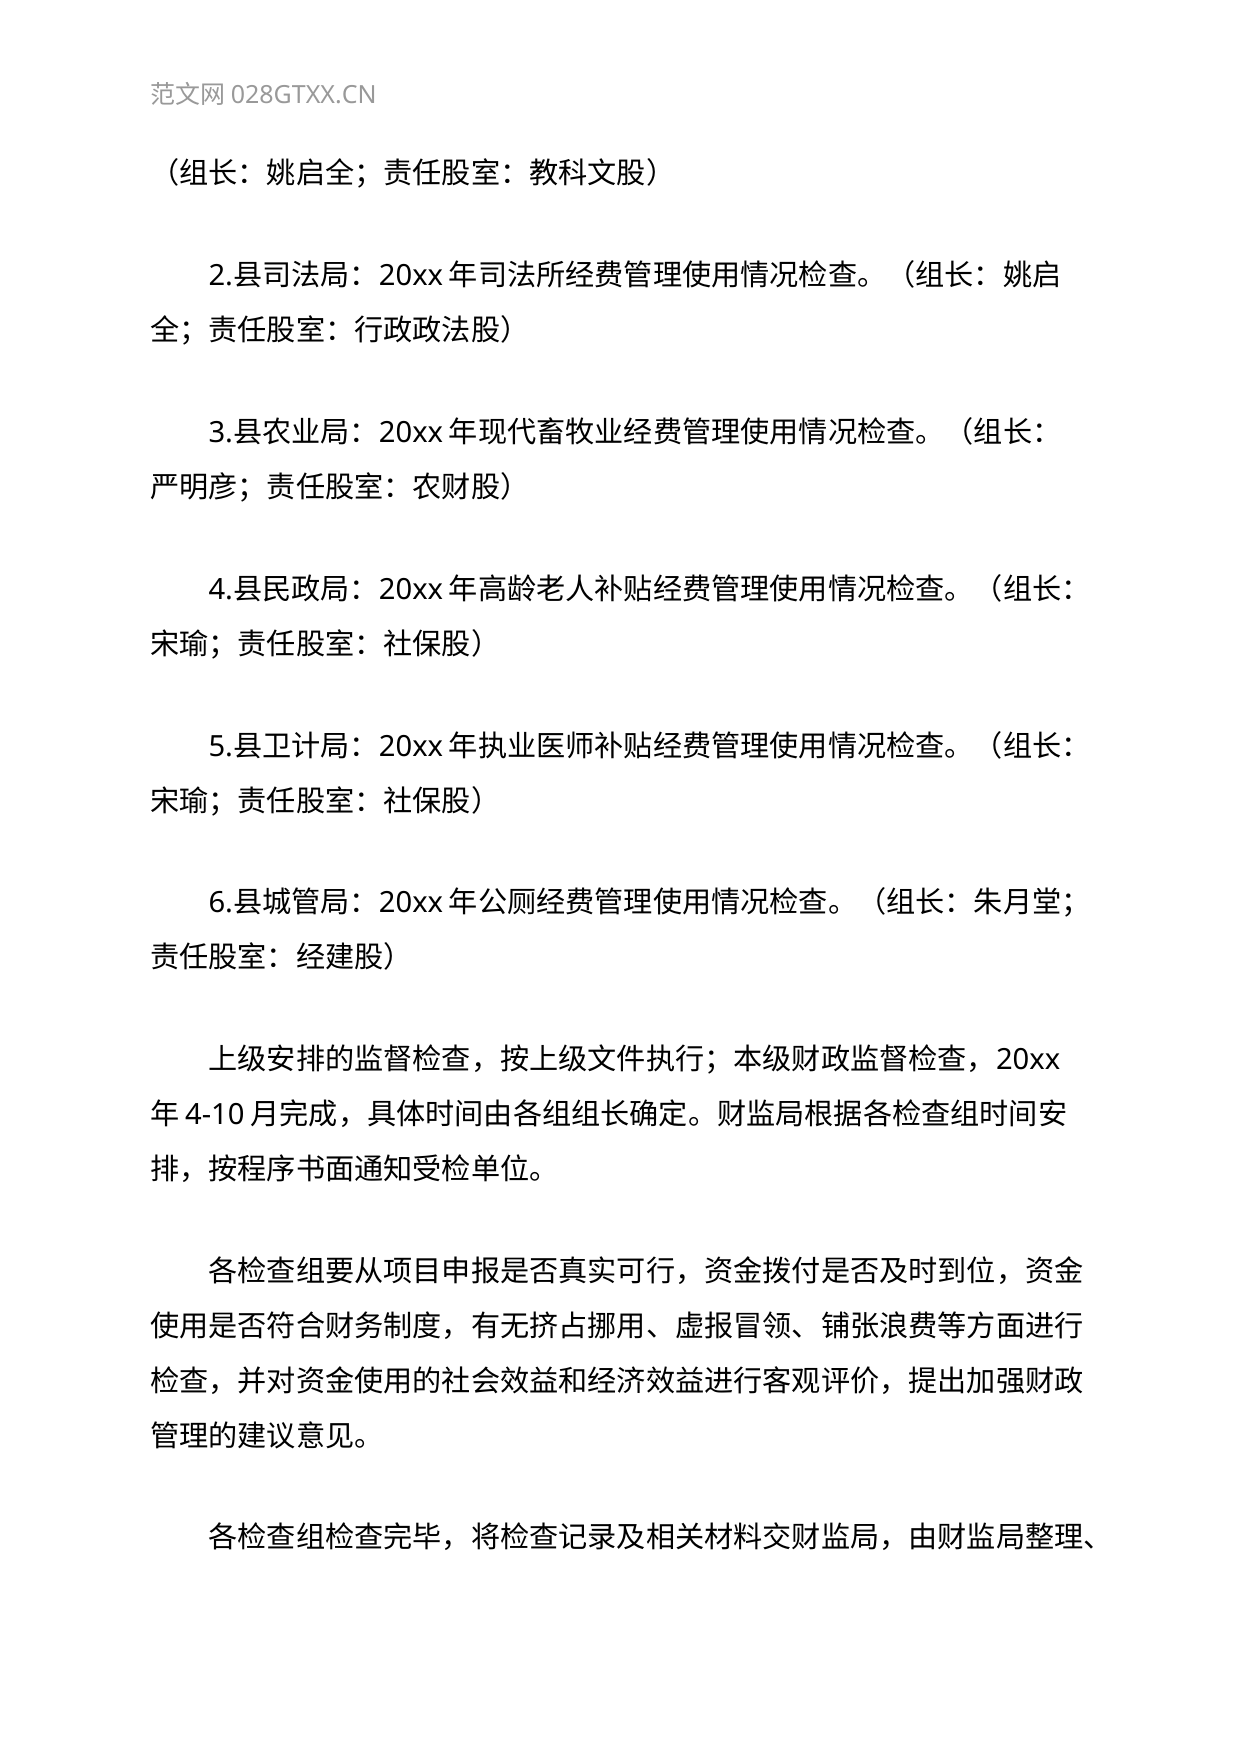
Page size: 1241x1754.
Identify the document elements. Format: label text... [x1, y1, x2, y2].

text 6.县城管局：20xx年公厕经费管理使用情况检查。（组长：朱月堂；责任股室：经建股） [150, 879, 1090, 976]
text 3.县农业局：20xx年现代畜牧业经费管理使用情况检查。（组长：严明彦；责任股室：农财股） [150, 408, 1090, 506]
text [150, 1514, 1090, 1556]
text 5.县卫计局：20xx年执业医师补贴经费管理使用情况检查。（组长：宋瑜；责任股室：社保股） [150, 722, 1090, 819]
text 上级安排的监督检查，按上级文件执行；本级财政监督检查，20xx年4-10月完成，具体时间由各组组长确定。财监局根据各检查组时间安排，按程序书面通知受检单位。 [150, 1036, 1090, 1188]
text 4.县民政局：20xx年高龄老人补贴经费管理使用情况检查。（组长：宋瑜；责任股室：社保股） [150, 565, 1090, 663]
text 2.县司法局：20xx年司法所经费管理使用情况检查。（组长：姚启全；责任股室：行政政法股） [150, 252, 1090, 349]
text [150, 150, 1090, 192]
text 各检查组要从项目申报是否真实可行，资金拨付是否及时到位，资金使用是否符合财务制度，有无挤占挪用、虚报冒领、铺张浪费等方面进行检查，并对资金使用的社会效益和经济效益进行客观评价，提出加强财政管理的建议意见。 [150, 1247, 1090, 1454]
